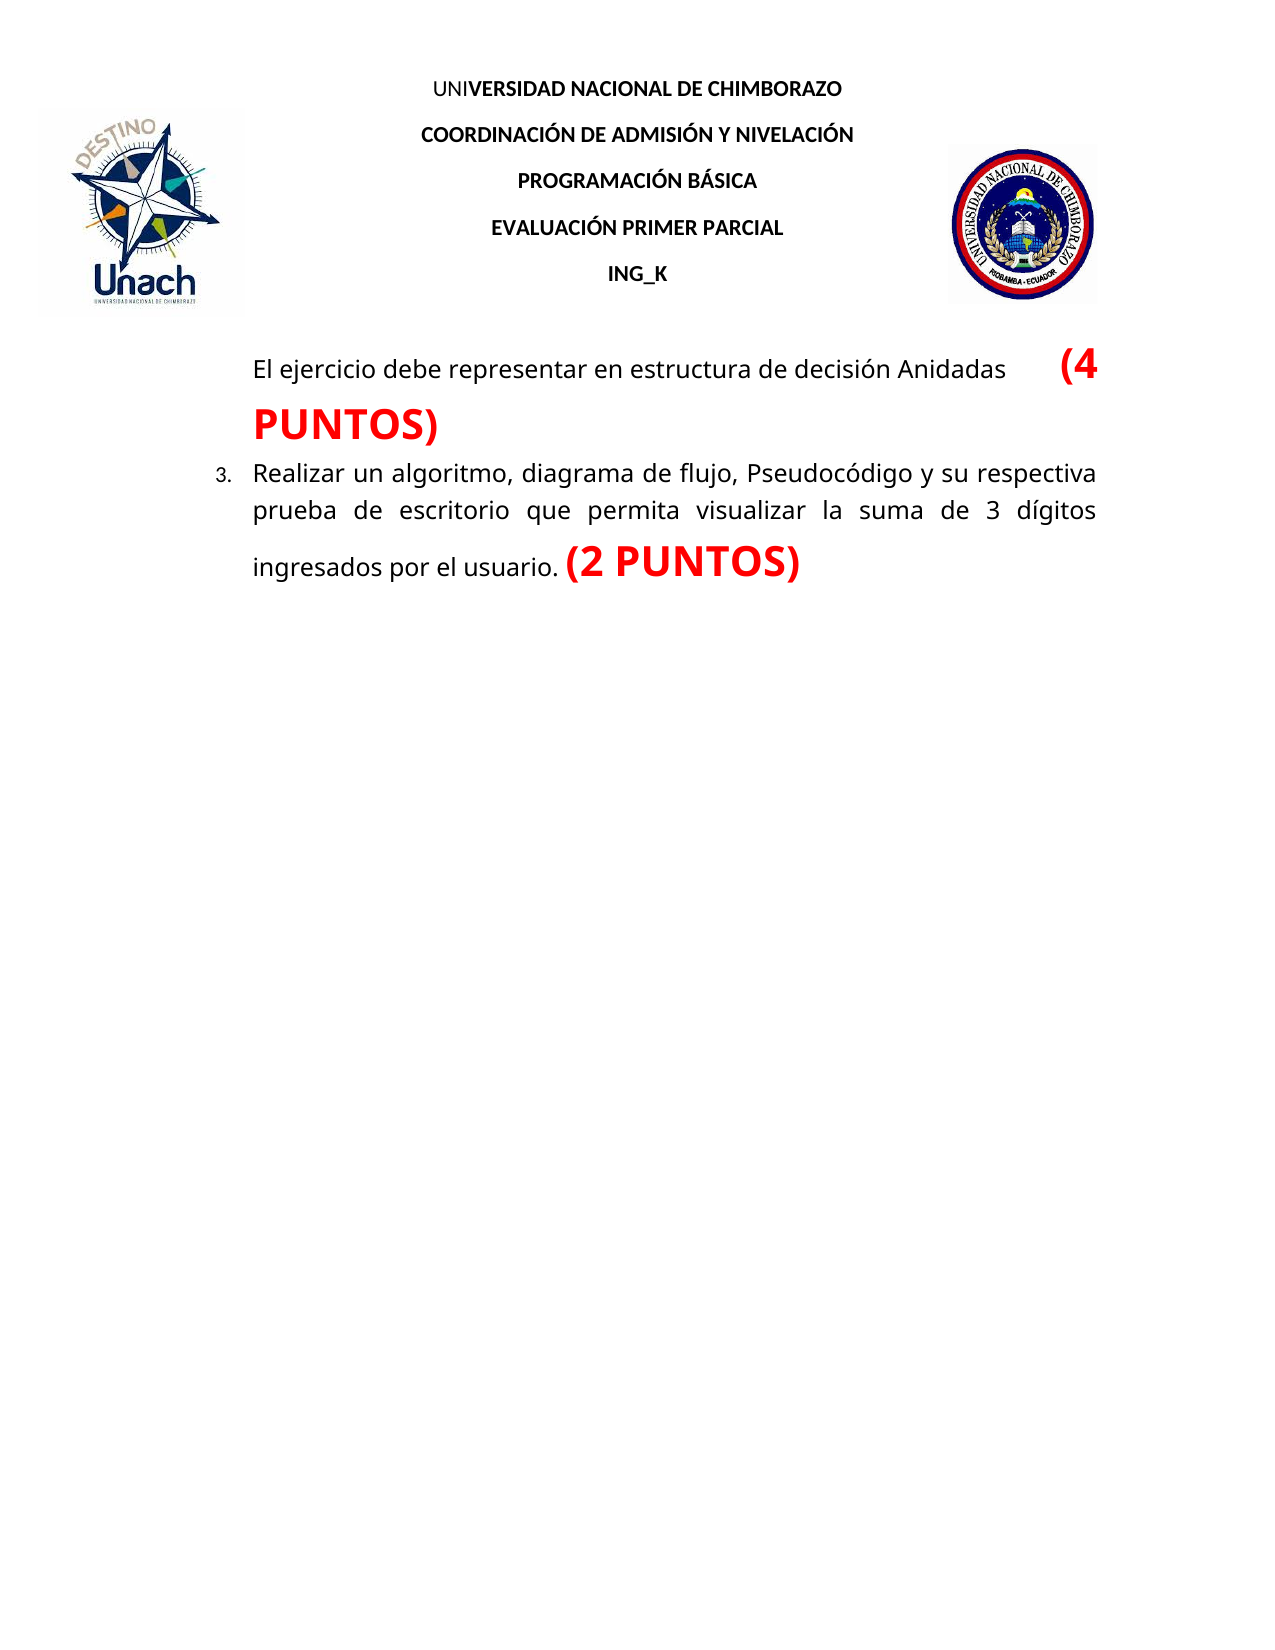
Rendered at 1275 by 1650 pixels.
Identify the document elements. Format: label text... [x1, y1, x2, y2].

list Realizar un algoritmo, diagrama de flujo, Pseudocódigo y su respectiva prueba de escritorio que permita visualizar la suma de 3 dígitos ingresados por el usuario. (2 PUNTOS) [215, 456, 1098, 588]
picture [947, 144, 1098, 304]
list El ejercicio debe representar en estructura de decisión Anidadas (4 PUNTOS) [252, 333, 1098, 452]
picture [37, 108, 246, 317]
